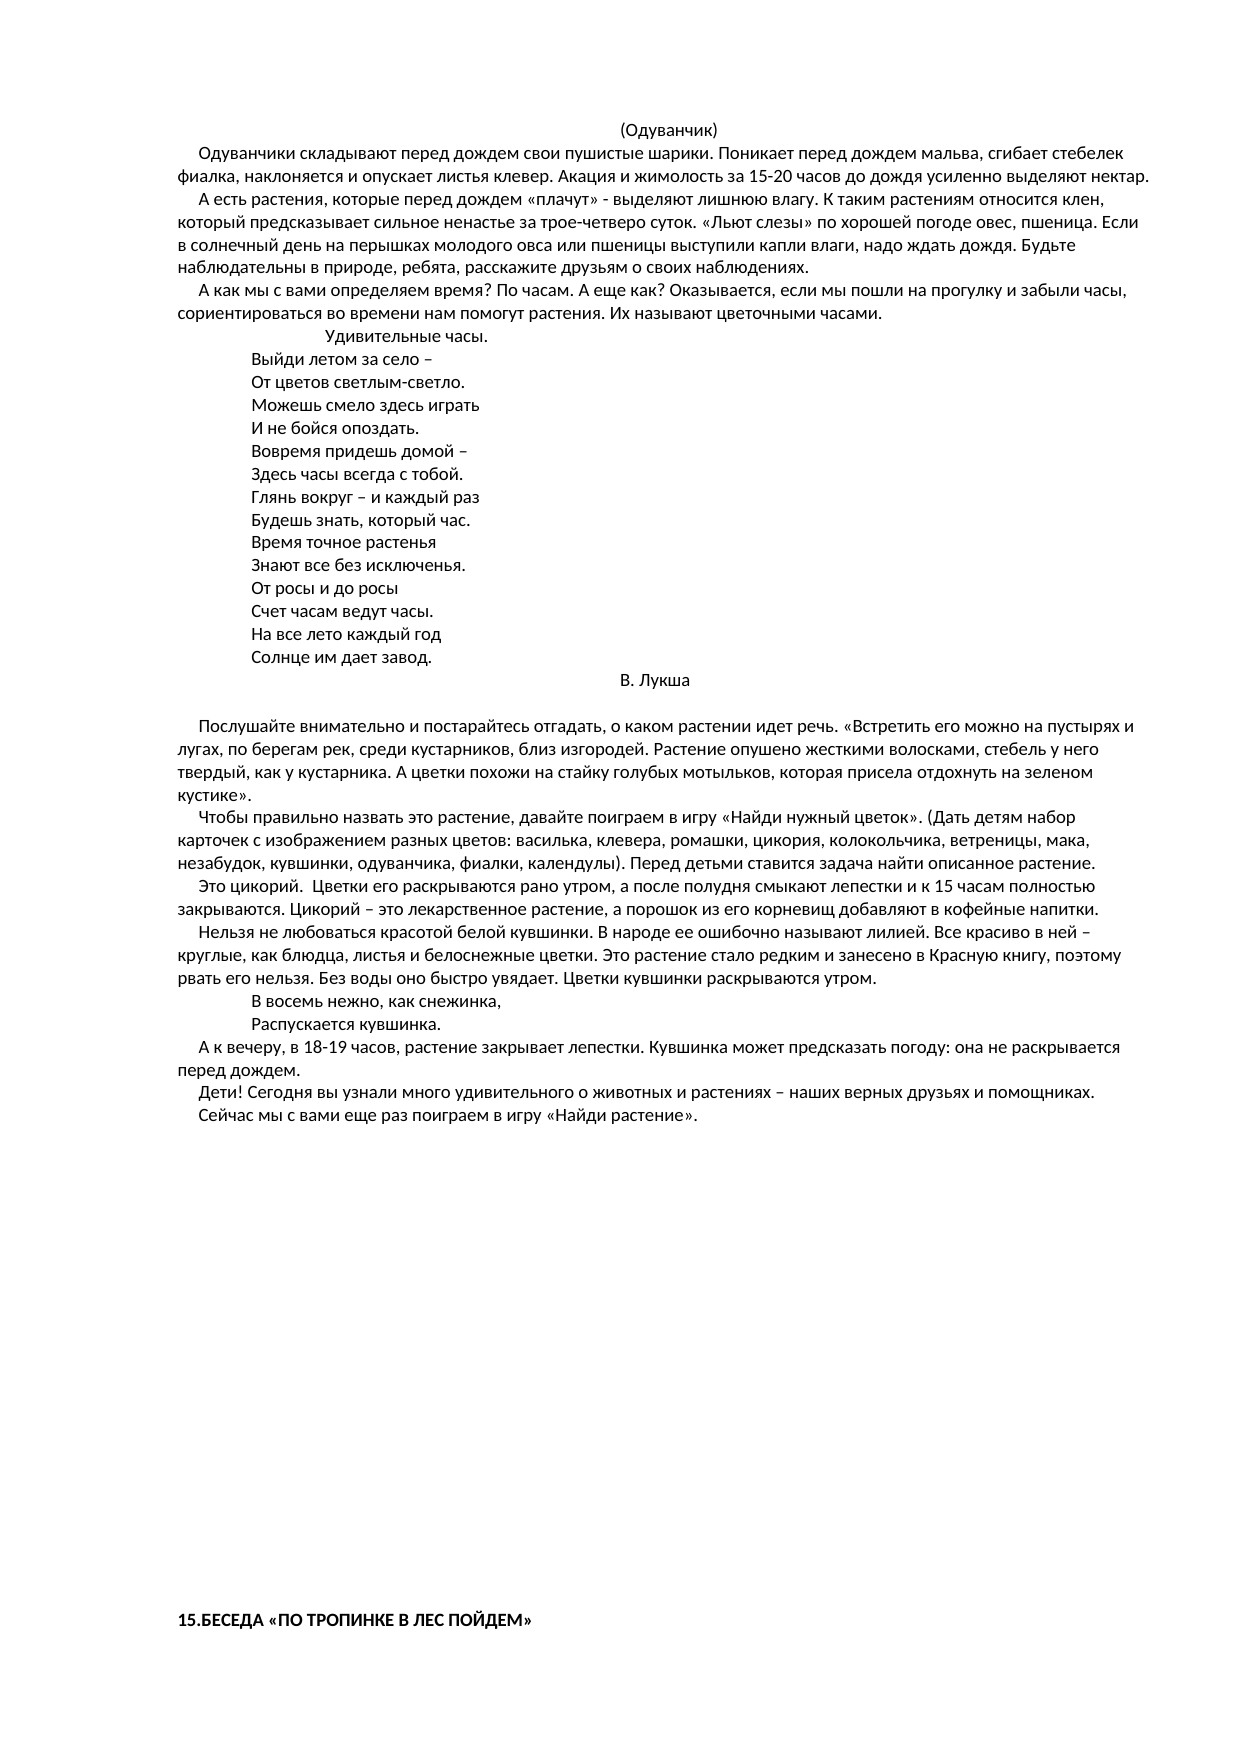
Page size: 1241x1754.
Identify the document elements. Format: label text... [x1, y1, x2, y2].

text Распускается кувшинка. [177, 1012, 1152, 1035]
text Удивительные часы. [177, 324, 1152, 347]
text А как мы с вами определяем время? По часам. А еще как? Оказывается, если мы пошли на прогулку и забыли часы, сориентироваться во времени нам помогут растения. Их называют цветочными часами. [177, 278, 1152, 324]
text Счет часам ведут часы. [177, 599, 1152, 622]
text А есть растения, которые перед дождем «плачут» - выделяют лишнюю влагу. К таким растениям относится клен, который предсказывает сильное ненастье за трое-четверо суток. «Льют слезы» по хорошей погоде овес, пшеница. Если в солнечный день на перышках молодого овса или пшеницы выступили капли влаги, надо ждать дождя. Будьте наблюдательны в природе, ребята, расскажите друзьям о своих наблюдениях. [177, 187, 1152, 278]
text Дети! Сегодня вы узнали много удивительного о животных и растениях – наших верных друзьях и помощниках. [177, 1081, 1152, 1103]
text И не бойся опоздать. [177, 416, 1152, 439]
text Нельзя не любоваться красотой белой кувшинки. В народе ее ошибочно называют лилией. Все красиво в ней – круглые, как блюдца, листья и белоснежные цветки. Это растение стало редким и занесено в Красную книгу, поэтому рвать его нельзя. Без воды оно быстро увядает. Цветки кувшинки раскрываются утром. [177, 920, 1152, 989]
text От цветов светлым-светло. [177, 370, 1152, 393]
text Можешь смело здесь играть [177, 393, 1152, 416]
text Знают все без исключенья. [177, 553, 1152, 576]
text Чтобы правильно назвать это растение, давайте поиграем в игру «Найди нужный цветок». (Дать детям набор карточек с изображением разных цветов: василька, клевера, ромашки, цикория, колокольчика, ветреницы, мака, незабудок, кувшинки, одуванчика, фиалки, календулы). Перед детьми ставится задача найти описанное растение. [177, 806, 1152, 874]
text Солнце им дает завод. [177, 645, 1152, 668]
text Сейчас мы с вами еще раз поиграем в игру «Найди растение». [177, 1103, 1152, 1126]
text Выйди летом за село – [177, 347, 1152, 370]
text В. Лукша [177, 668, 1152, 691]
text Вовремя придешь домой – [177, 439, 1152, 462]
text Одуванчики складывают перед дождем свои пушистые шарики. Поникает перед дождем мальва, сгибает стебелек фиалка, наклоняется и опускает листья клевер. Акация и жимолость за 15-20 часов до дождя усиленно выделяют нектар. [177, 141, 1152, 187]
text А к вечеру, в 18-19 часов, растение закрывает лепестки. Кувшинка может предсказать погоду: она не раскрывается перед дождем. [177, 1035, 1152, 1081]
text Это цикорий. Цветки его раскрываются рано утром, а после полудня смыкают лепестки и к 15 часам полностью закрываются. Цикорий – это лекарственное растение, а порошок из его корневищ добавляют в кофейные напитки. [177, 874, 1152, 920]
text 15.БЕСЕДА «ПО ТРОПИНКЕ В ЛЕС ПОЙДЕМ» [177, 1608, 1152, 1631]
text В восемь нежно, как снежинка, [177, 989, 1152, 1012]
text На все лето каждый год [177, 622, 1152, 645]
text Глянь вокруг – и каждый раз [177, 485, 1152, 508]
text (Одуванчик) [177, 118, 1152, 141]
text Время точное растенья [177, 531, 1152, 553]
text Будешь знать, который час. [177, 508, 1152, 531]
text Послушайте внимательно и постарайтесь отгадать, о каком растении идет речь. «Встретить его можно на пустырях и лугах, по берегам рек, среди кустарников, близ изгородей. Растение опушено жесткими волосками, стебель у него твердый, как у кустарника. А цветки похожи на стайку голубых мотыльков, которая присела отдохнуть на зеленом кустике». [177, 714, 1152, 806]
text Здесь часы всегда с тобой. [177, 462, 1152, 485]
text От росы и до росы [177, 576, 1152, 599]
